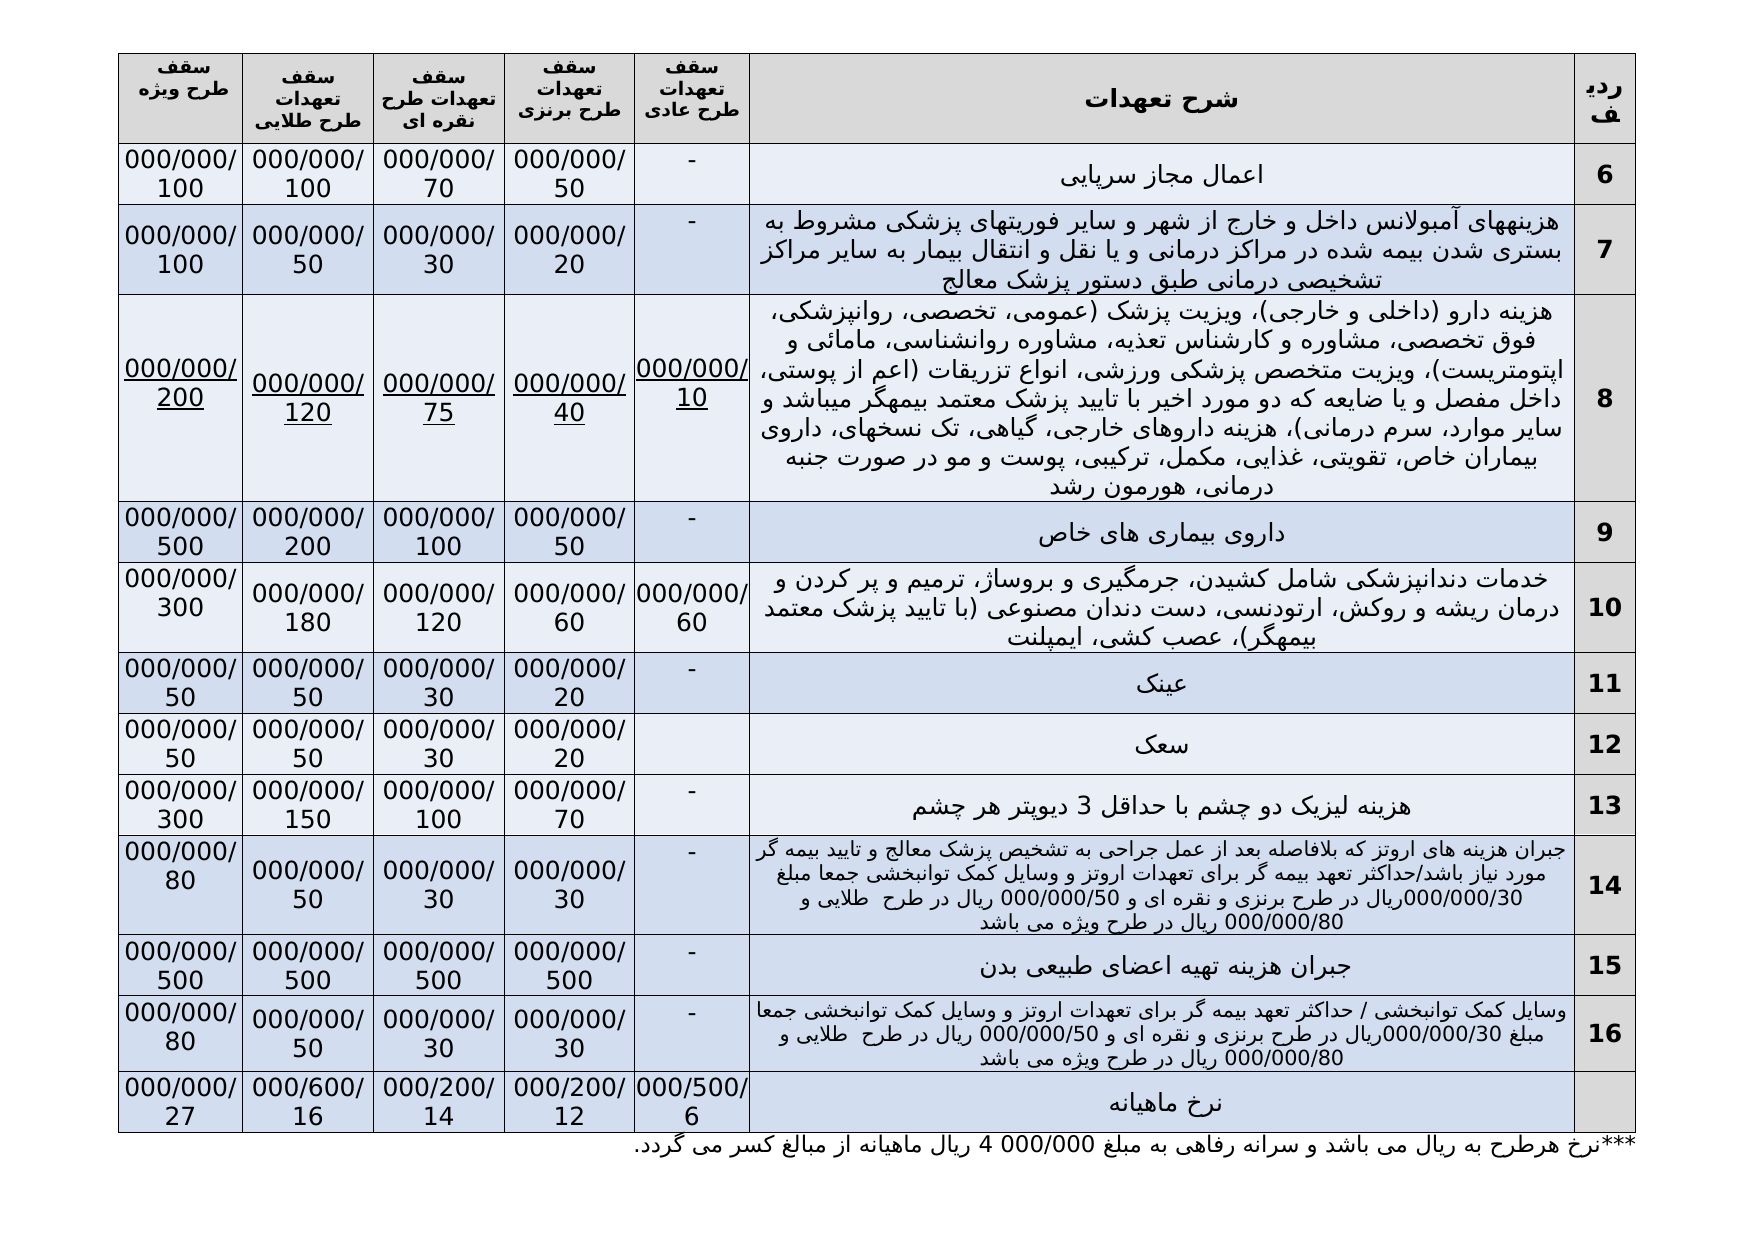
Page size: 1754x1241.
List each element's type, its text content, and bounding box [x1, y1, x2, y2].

table_cell - [635, 502, 749, 562]
table_cell 000/000/20 [505, 714, 634, 774]
table_cell 000/000/500 [374, 935, 504, 995]
table_cell جبران هزینه های اروتز که بلافاصله بعد از عمل جراحی به تشخیص پزشک معالج و تایید بیمه گر مورد نیاز باشد/حداکثر تعهد بیمه گر برای تعهدات اروتز و وسایل کمک توانبخشی جمعا مبلغ 000/000/30ریال در طرح برنزی و نقره ای و 000/000/50 ریال در طرح طلایی و 000/000/80 ریال در طرح ویژه می باشد [750, 836, 1574, 934]
table_cell 000/000/50 [243, 996, 373, 1071]
table_header سقف طرح ویژه [119, 54, 242, 143]
table_cell 000/000/500 [243, 935, 373, 995]
table_cell 000/000/20 [505, 653, 634, 713]
table_cell 000/000/500 [119, 502, 242, 562]
table_cell 000/200/12 [505, 1072, 634, 1132]
table_cell هزینههای آمبولانس داخل و خارج از شهر و سایر فوریتهای پزشکی مشروط به بستری شدن بیمه شده در مراکز درمانی و یا نقل و انتقال بیمار به سایر مراکز تشخیصی درمانی طبق دستور پزشک معالج [750, 205, 1574, 294]
table_cell 000/000/20 [505, 205, 634, 294]
table_cell 6 [1575, 144, 1635, 204]
table_cell 000/500/6 [635, 1072, 749, 1132]
table_cell 000/000/120 [243, 295, 373, 501]
table_cell 000/000/100 [374, 775, 504, 834]
table_cell اعمال مجاز سرپایی [750, 144, 1574, 204]
table_cell 000/000/30 [374, 205, 504, 294]
table_cell عینک [750, 653, 1574, 713]
table_cell 000/000/50 [243, 836, 373, 934]
table_cell 000/000/30 [374, 836, 504, 934]
table_cell 000/000/70 [505, 775, 634, 834]
table_cell 000/000/200 [243, 502, 373, 562]
table_cell [1575, 1072, 1635, 1132]
table_cell 000/000/500 [505, 935, 634, 995]
table_cell - [635, 205, 749, 294]
table_cell 000/000/50 [119, 653, 242, 713]
table_cell 000/000/40 [505, 295, 634, 501]
table_cell - [635, 836, 749, 934]
table_cell 000/000/100 [374, 502, 504, 562]
table_cell - [635, 996, 749, 1071]
table_cell 000/000/60 [505, 563, 634, 652]
table_cell 000/000/30 [374, 653, 504, 713]
table_cell 000/000/50 [243, 714, 373, 774]
table_cell جبران هزینه تهیه اعضای طبیعی بدن [750, 935, 1574, 995]
table_cell 000/000/50 [119, 714, 242, 774]
table_cell 000/000/80 [119, 996, 242, 1071]
table_cell 000/000/120 [374, 563, 504, 652]
table_cell خدمات دندانپزشکی شامل کشیدن، جرمگیری و بروساژ، ترمیم و پر کردن و درمان ریشه و روکش، ارتودنسی، دست دندان مصنوعی (با تایید پزشک معتمد بیمهگر)، عصب کشی، ایمپلنت [750, 563, 1574, 652]
table_cell 000/000/180 [243, 563, 373, 652]
table_cell 000/000/80 [119, 836, 242, 934]
table_cell 10 [1575, 563, 1635, 652]
text ***نرخ هرطرح به ریال می باشد و سرانه رفاهی به مبلغ 000/000 4 ریال ماهیانه از مبالغ کسر می گردد. [118, 1133, 1636, 1158]
table_header سقف تعهدات طرح نقره ای [374, 54, 504, 143]
table_cell 8 [1575, 295, 1635, 501]
table_cell 7 [1575, 205, 1635, 294]
table_cell 000/000/27 [119, 1072, 242, 1132]
table_cell - [635, 935, 749, 995]
table_cell 000/000/30 [374, 714, 504, 774]
table_cell 13 [1575, 775, 1635, 834]
table_cell 000/000/300 [119, 563, 242, 652]
table_cell 000/000/30 [505, 836, 634, 934]
table_cell 000/000/10 [635, 295, 749, 501]
table_cell 000/000/70 [374, 144, 504, 204]
table_cell - [635, 775, 749, 834]
table_cell هزینه دارو (داخلی و خارجی)، ویزیت پزشک (عمومی، تخصصی، روانپزشکی، فوق تخصصی، مشاوره و کارشناس تعذیه، مشاوره روانشناسی، مامائی و اپتومتریست)، ویزیت متخصص پزشکی ورزشی، انواع تزریقات (اعم از پوستی، داخل مفصل و یا ضایعه که دو مورد اخیر با تایید پزشک معتمد بیمهگر میباشد و سایر موارد، سرم درمانی)، هزینه داروهای خارجی، گیاهی، تک نسخهای، داروی بیماران خاص، تقویتی، غذایی، مکمل، ترکیبی، پوست و مو در صورت جنبه درمانی، هورمون رشد [750, 295, 1574, 501]
table_cell وسایل کمک توانبخشی / حداکثر تعهد بیمه گر برای تعهدات اروتز و وسایل کمک توانبخشی جمعا مبلغ 000/000/30ریال در طرح برنزی و نقره ای و 000/000/50 ریال در طرح طلایی و 000/000/80 ریال در طرح ویژه می باشد [750, 996, 1574, 1071]
table_cell 12 [1575, 714, 1635, 774]
table_cell 000/000/50 [243, 653, 373, 713]
table_cell 000/000/50 [505, 502, 634, 562]
table_cell 000/000/500 [119, 935, 242, 995]
table_header ردیف [1575, 54, 1635, 143]
table_cell 000/000/300 [119, 775, 242, 834]
table_cell نرخ ماهیانه [750, 1072, 1574, 1132]
table_cell 000/000/50 [505, 144, 634, 204]
table_cell 15 [1575, 935, 1635, 995]
table_cell سعک [750, 714, 1574, 774]
table_header سقف تعهدات طرح عادی [635, 54, 749, 143]
table_cell [635, 714, 749, 774]
table_cell داروی بیماری های خاص [750, 502, 1574, 562]
table_cell 11 [1575, 653, 1635, 713]
table_cell هزینه لیزیک دو چشم با حداقل 3 دیوپتر هر چشم [750, 775, 1574, 834]
table_cell - [635, 653, 749, 713]
table_cell 000/000/60 [635, 563, 749, 652]
table_cell 000/000/150 [243, 775, 373, 834]
table_cell 000/000/50 [243, 205, 373, 294]
table_cell 000/000/100 [243, 144, 373, 204]
table_cell 000/600/16 [243, 1072, 373, 1132]
table_cell 16 [1575, 996, 1635, 1071]
table_header شرح تعهدات [750, 54, 1574, 143]
table_cell - [635, 144, 749, 204]
table_cell 000/000/100 [119, 144, 242, 204]
table_cell 000/200/14 [374, 1072, 504, 1132]
table_header سقف تعهدات طرح طلایی [243, 54, 373, 143]
table_header سقف تعهدات طرح برنزی [505, 54, 634, 143]
table_cell 000/000/200 [119, 295, 242, 501]
table_cell 9 [1575, 502, 1635, 562]
table_cell 000/000/30 [505, 996, 634, 1071]
table_cell 000/000/75 [374, 295, 504, 501]
table_cell 000/000/30 [374, 996, 504, 1071]
table_cell 000/000/100 [119, 205, 242, 294]
table_cell 14 [1575, 836, 1635, 934]
